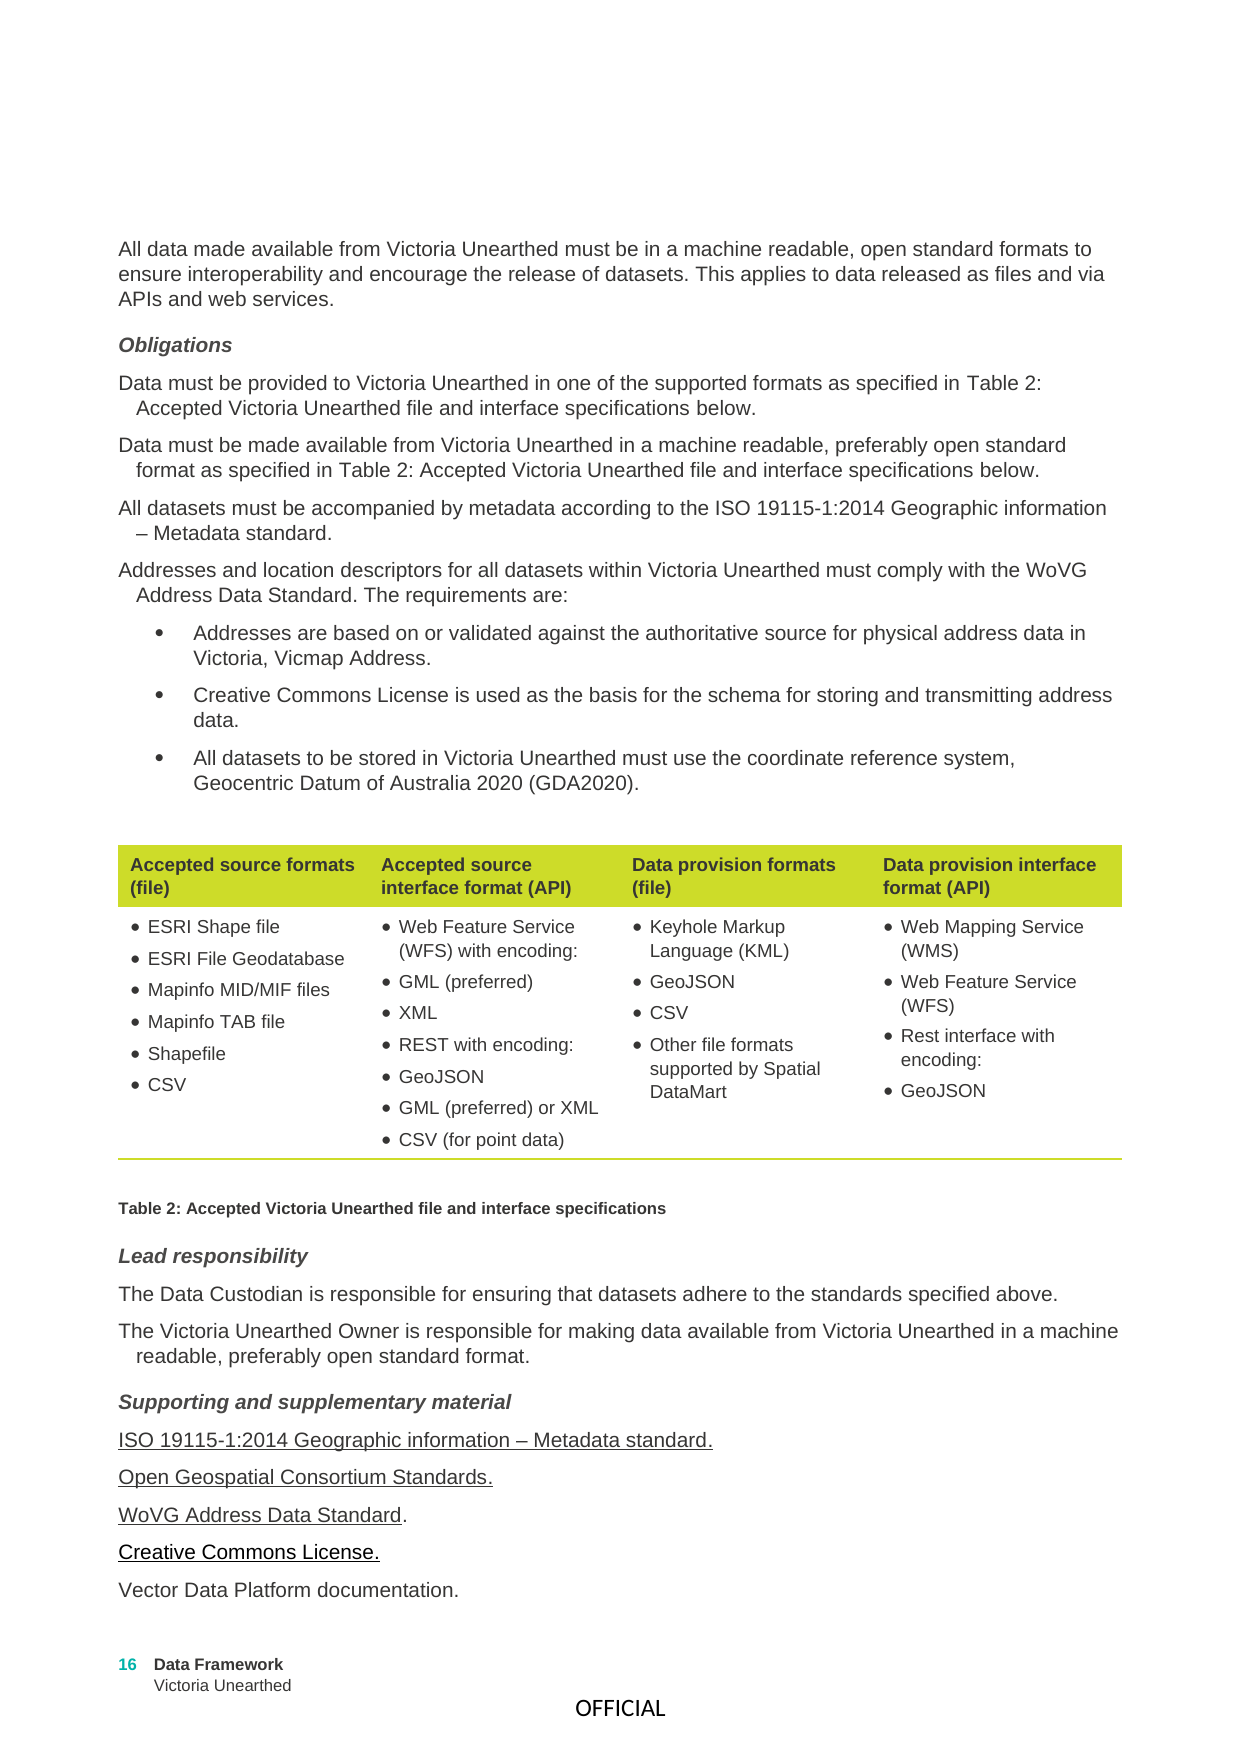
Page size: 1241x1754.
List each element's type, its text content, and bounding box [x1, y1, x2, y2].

list Creative Commons License is used as the basis for the schema for storing and transmitting address data. [156, 682, 1122, 732]
table_header Accepted source interface format (API) [369, 847, 620, 905]
list Data must be provided to Victoria Unearthed in one of the supported formats as specified in Table 2: Accepted Victoria Unearthed file and interface specifications below. [118, 369, 1122, 419]
subtitle Supporting and supplementary material [118, 1389, 1122, 1414]
table_header Accepted source formats (file) [118, 847, 369, 905]
list The Data Custodian is responsible for ensuring that datasets adhere to the standards specified above. [118, 1281, 1122, 1306]
list Addresses are based on or validated against the authoritative source for physical address data in Victoria, Vicmap Address. [156, 619, 1122, 669]
subtitle Lead responsibility [118, 1243, 1122, 1268]
table_cell Web Feature Service (WFS) with encoding: GML (preferred) XML REST with encoding: GeoJSON GML (preferred) or XML CSV (for point data) [369, 907, 620, 1158]
table_header Data provision formats (file) [620, 847, 871, 905]
list Open Geospatial Consortium Standards. [118, 1464, 1122, 1489]
subtitle Obligations [118, 332, 1122, 357]
table_cell ESRI Shape file ESRI File Geodatabase Mapinfo MID/MIF files Mapinfo TAB file Shapefile CSV [118, 907, 369, 1158]
list All datasets to be stored in Victoria Unearthed must use the coordinate reference system, Geocentric Datum of Australia 2020 (GDA2020). [156, 744, 1122, 794]
list Addresses and location descriptors for all datasets within Victoria Unearthed must comply with the WoVG Address Data Standard. The requirements are: [118, 557, 1122, 607]
list Data must be made available from Victoria Unearthed in a machine readable, preferably open standard format as specified in Table 2: Accepted Victoria Unearthed file and interface specifications below. [118, 432, 1122, 482]
table_cell Web Mapping Service (WMS) Web Feature Service (WFS) Rest interface with encoding: GeoJSON [871, 907, 1122, 1158]
list WoVG Address Data Standard. [118, 1502, 1122, 1527]
list ISO 19115-1:2014 Geographic information – Metadata standard. [118, 1427, 1122, 1452]
list Creative Commons License. [118, 1539, 1122, 1564]
list All datasets must be accompanied by metadata according to the ISO 19115-1:2014 Geographic information – Metadata standard. [118, 494, 1122, 544]
list The Victoria Unearthed Owner is responsible for making data available from Victoria Unearthed in a machine readable, preferably open standard format. [118, 1318, 1122, 1368]
text All data made available from Victoria Unearthed must be in a machine readable, open standard formats to ensure interoperability and encourage the release of datasets. This applies to data released as files and via APIs and web services. [118, 236, 1122, 311]
text Table 2: Accepted Victoria Unearthed file and interface specifications [118, 1197, 1122, 1218]
table_cell Keyhole Markup Language (KML) GeoJSON CSV Other file formats supported by Spatial DataMart [620, 907, 871, 1158]
table_header Data provision interface format (API) [871, 847, 1122, 905]
list Vector Data Platform documentation. [118, 1577, 1122, 1602]
